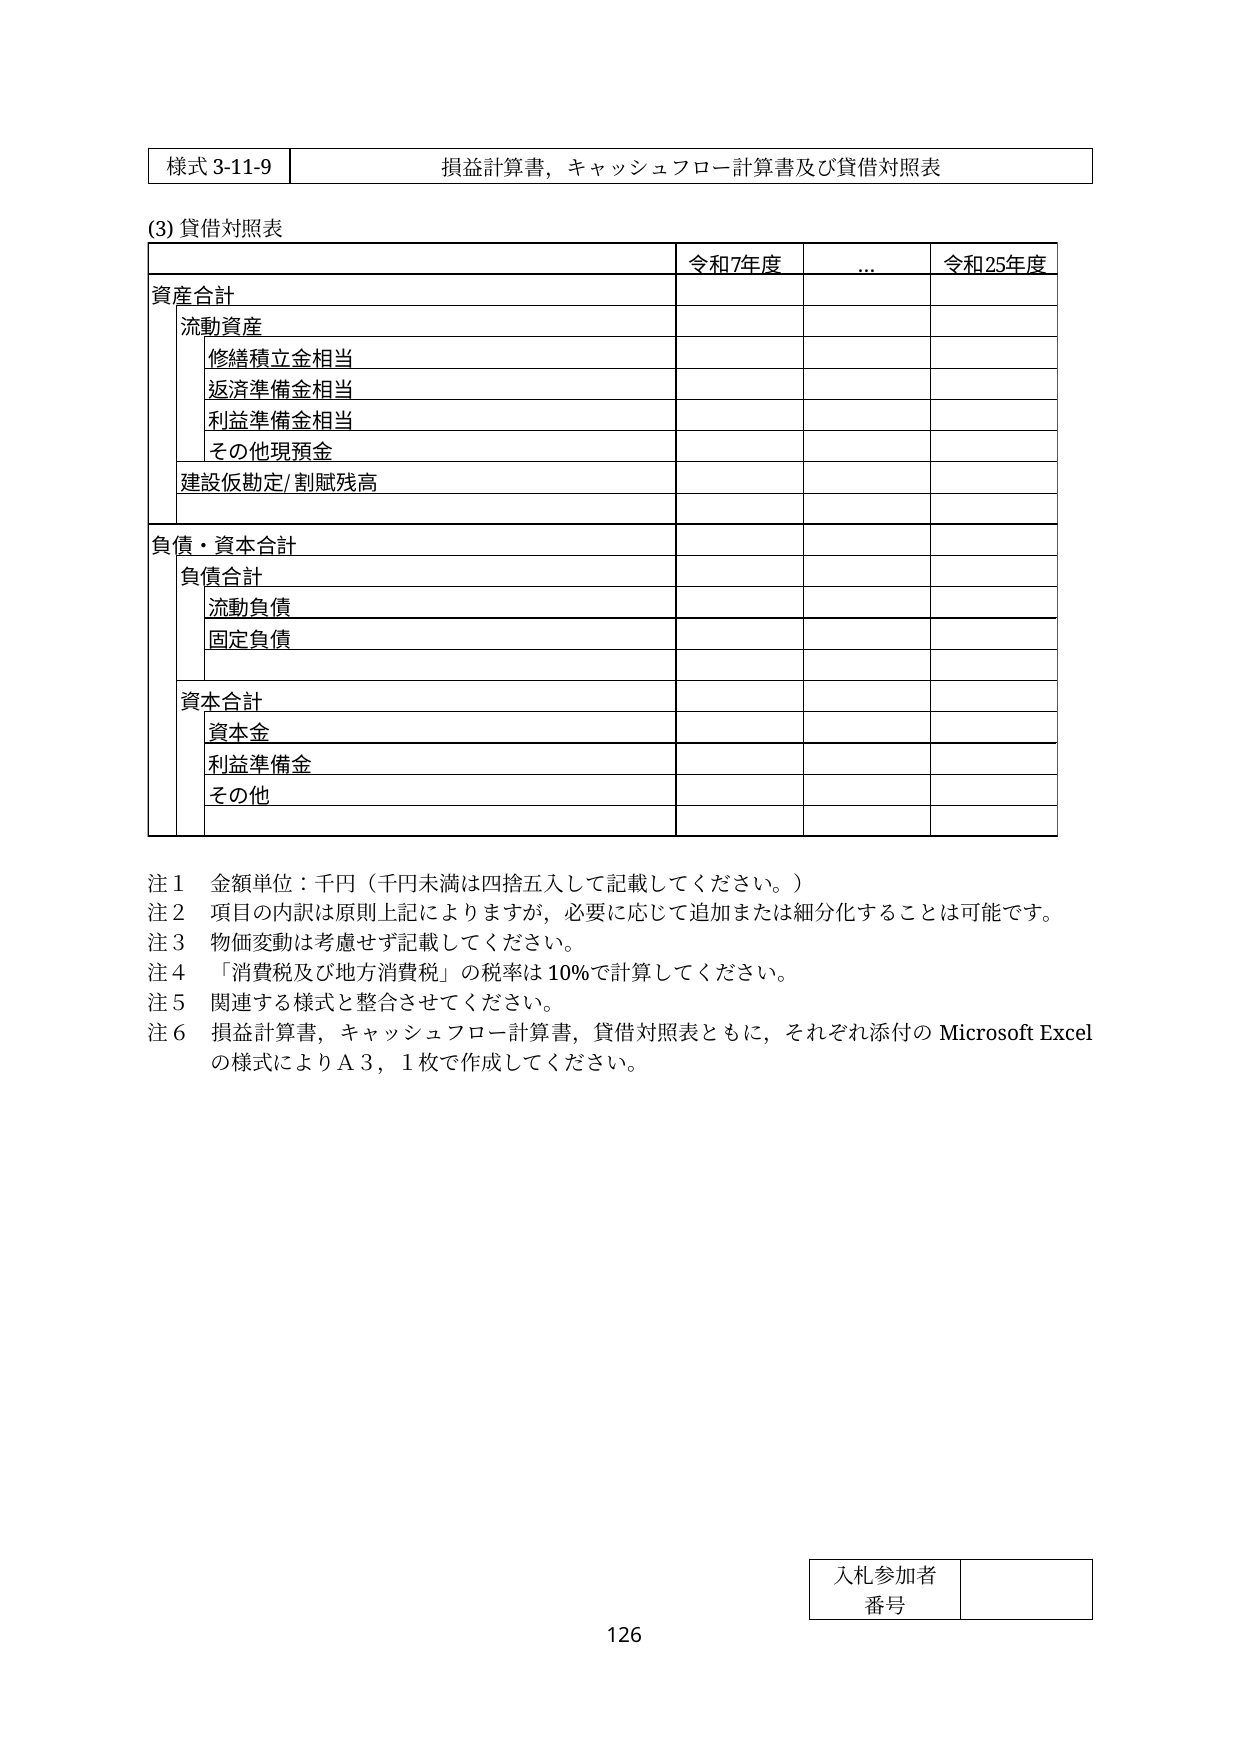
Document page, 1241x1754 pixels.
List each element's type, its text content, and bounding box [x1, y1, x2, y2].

table_header 損益計算書，キャッシュフロー計算書及び貸借対照表 [291, 149, 1092, 183]
text 注２ 項目の内訳は原則上記によりますが，必要に応じて追加または細分化することは可能です。 [148, 897, 1092, 927]
text 注１ 金額単位：千円（千円未満は四捨五入して記載してください。） [148, 867, 1092, 897]
text 注５ 関連する様式と整合させてください。 [148, 987, 1092, 1017]
text 注４ 「消費税及び地方消費税」の税率は10%で計算してください。 [148, 957, 1092, 987]
text (3) 貸借対照表 [148, 213, 1092, 243]
table_header 様式3-11-9 [149, 149, 289, 183]
text 注３ 物価変動は考慮せず記載してください。 [148, 927, 1092, 957]
text 注６ 損益計算書，キャッシュフロー計算書，貸借対照表ともに，それぞれ添付のMicrosoft Excel の様式によりＡ３，１枚で作成してください。 [148, 1017, 1092, 1077]
